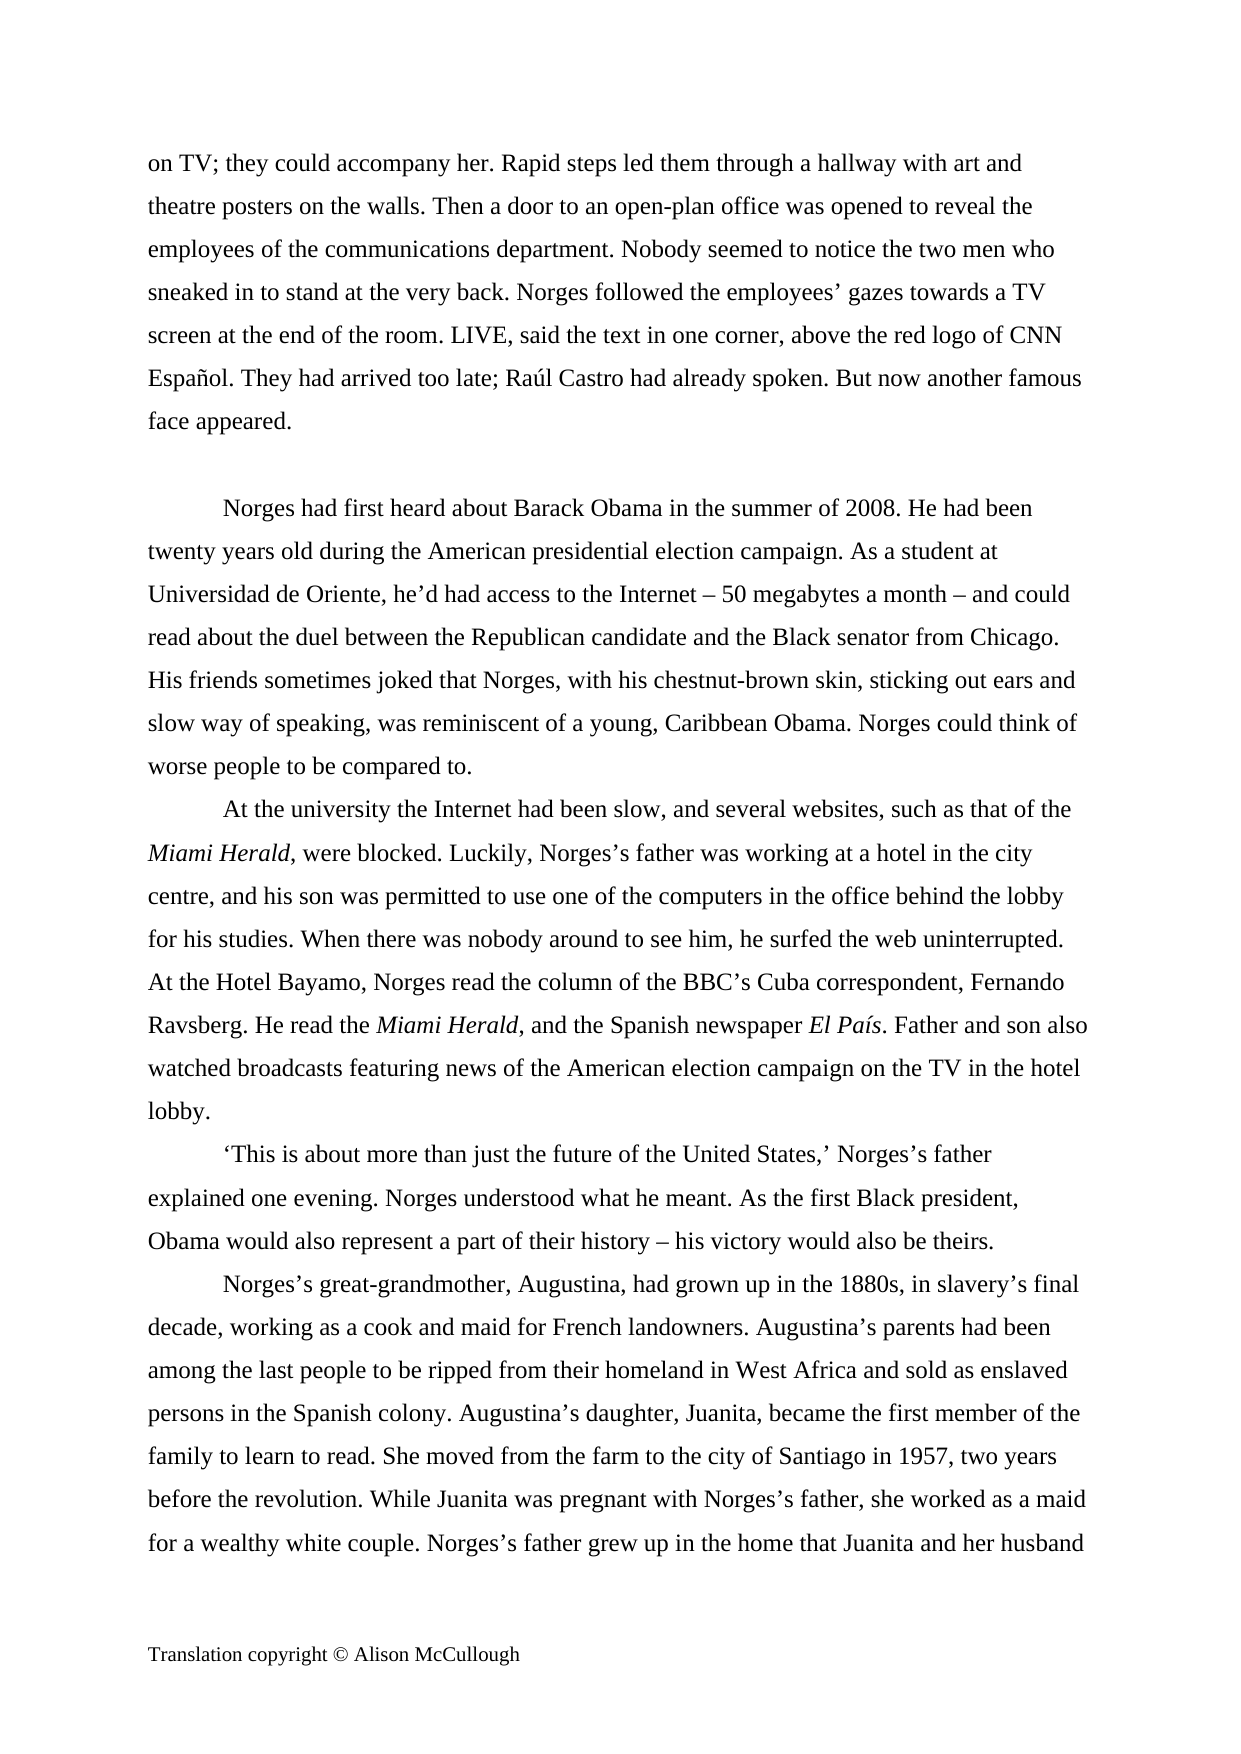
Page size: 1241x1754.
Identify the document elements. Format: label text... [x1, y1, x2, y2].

text Norges had first heard about Barack Obama in the summer of 2008. He had been twenty years old during the American presidential election campaign. As a student at Universidad de Oriente, he’d had access to the Internet – 50 megabytes a month – and could read about the duel between the Republican candidate and the Black senator from Chicago. His friends sometimes joked that Norges, with his chestnut-brown skin, sticking out ears and slow way of speaking, was reminiscent of a young, Caribbean Obama. Norges could think of worse people to be compared to. [148, 493, 1093, 780]
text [148, 148, 1093, 435]
text ‘This is about more than just the future of the United States,’ Norges’s father explained one evening. Norges understood what he meant. As the first Black president, Obama would also represent a part of their history – his victory would also be theirs. [148, 1139, 1093, 1254]
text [148, 1269, 1093, 1556]
text At the university the Internet had been slow, and several websites, such as that of the Miami Herald, were blocked. Luckily, Norges’s father was working at a hotel in the city centre, and his son was permitted to use one of the computers in the office behind the lobby for his studies. When there was nobody around to see him, he surfed the web uninterrupted. At the Hotel Bayamo, Norges read the column of the BBC’s Cuba correspondent, Fernando Ravsberg. He read the Miami Herald, and the Spanish newspaper El País. Father and son also watched broadcasts featuring news of the American election campaign on the TV in the hotel lobby. [148, 794, 1093, 1125]
